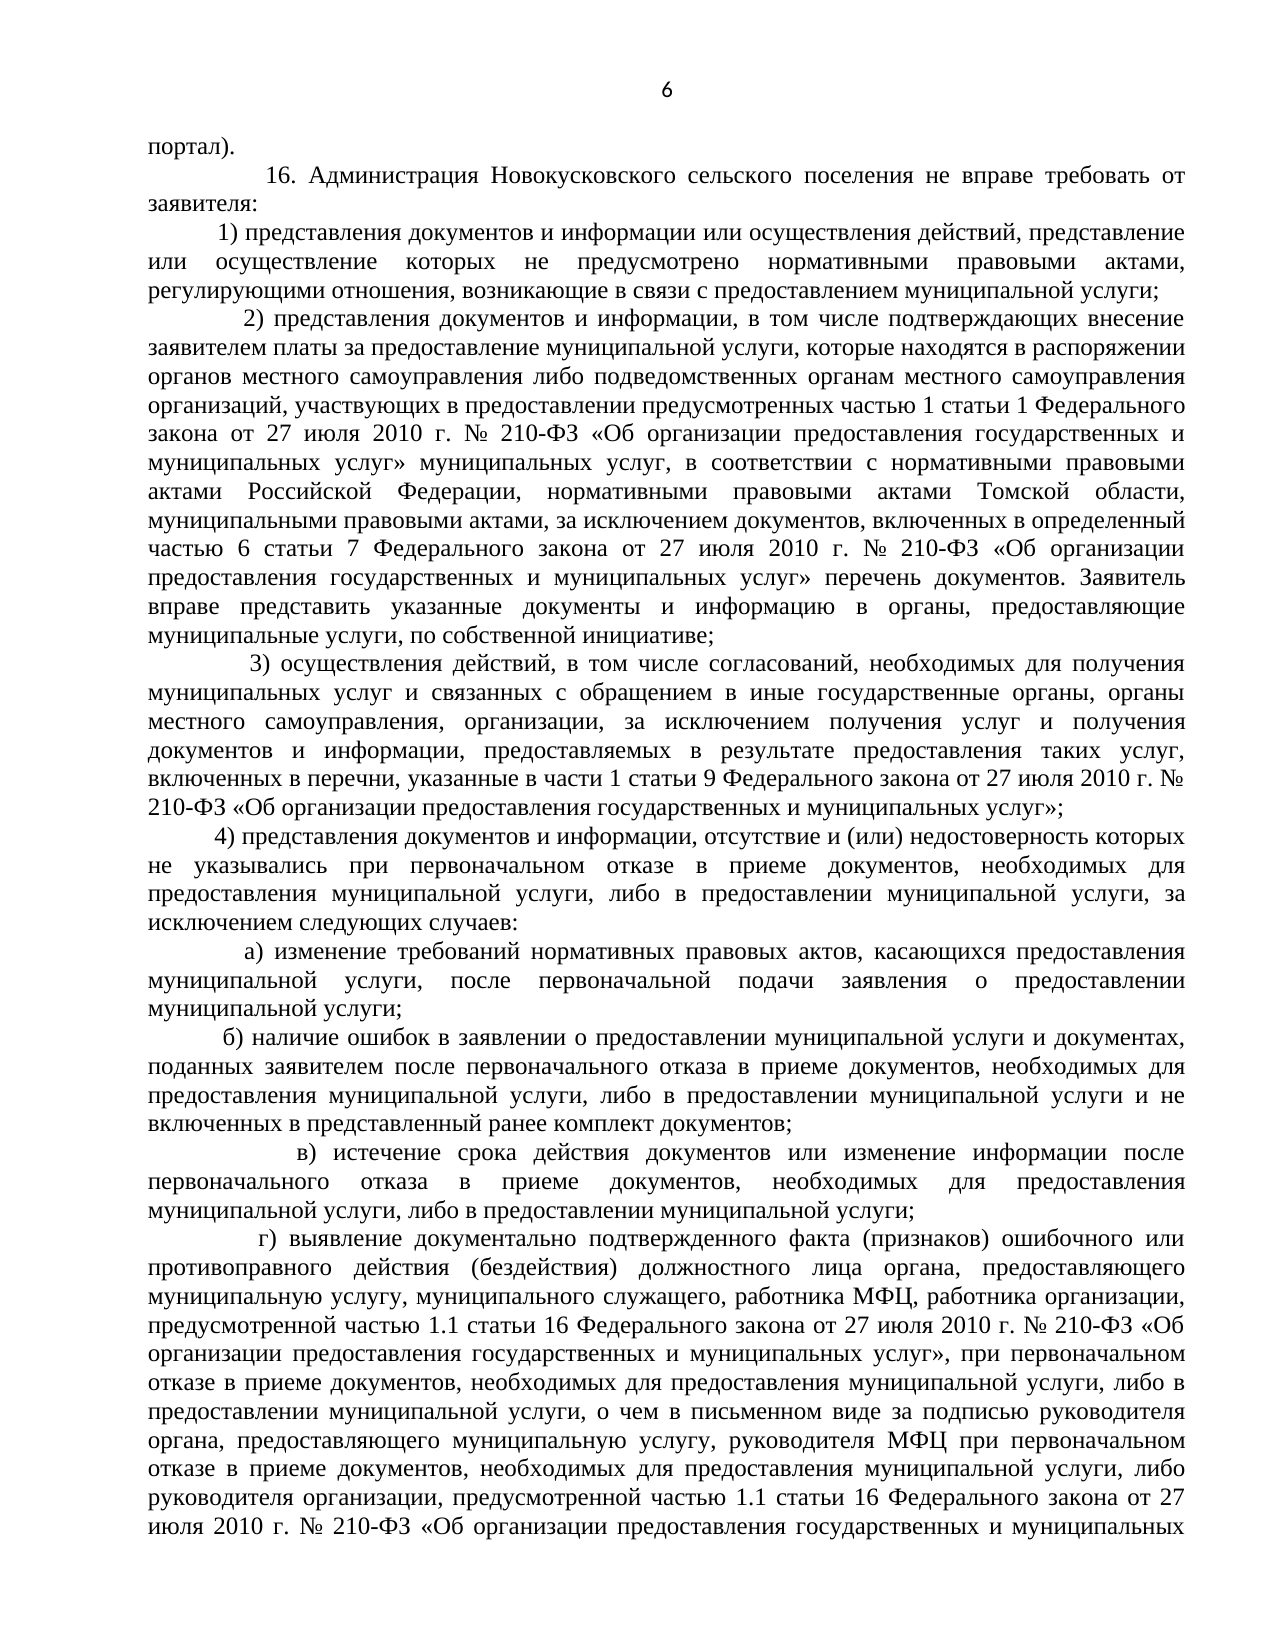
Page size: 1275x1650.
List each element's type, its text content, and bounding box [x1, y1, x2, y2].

text в) истечение срока действия документов или изменение информации после первоначального отказа в приеме документов, необходимых для предоставления муниципальной услуги, либо в предоставлении муниципальной услуги; [148, 1137, 1186, 1223]
text 2) представления документов и информации, в том числе подтверждающих внесение заявителем платы за предоставление муниципальной услуги, которые находятся в распоряжении органов местного самоуправления либо подведомственных органам местного самоуправления организаций, участвующих в предоставлении предусмотренных частью 1 статьи 1 Федерального закона от 27 июля 2010 г. № 210-ФЗ «Об организации предоставления государственных и муниципальных услуг» муниципальных услуг, в соответствии с нормативными правовыми актами Российской Федерации, нормативными правовыми актами Томской области, муниципальными правовыми актами, за исключением документов, включенных в определенный частью 6 статьи 7 Федерального закона от 27 июля 2010 г. № 210-ФЗ «Об организации предоставления государственных и муниципальных услуг» перечень документов. Заявитель вправе представить указанные документы и информацию в органы, предоставляющие муниципальные услуги, по собственной инициативе; [148, 303, 1186, 648]
text 4) представления документов и информации, отсутствие и (или) недостоверность которых не указывались при первоначальном отказе в приеме документов, необходимых для предоставления муниципальной услуги, либо в предоставлении муниципальной услуги, за исключением следующих случаев: [148, 821, 1186, 936]
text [148, 131, 1186, 160]
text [148, 1223, 1186, 1540]
text 1) представления документов и информации или осуществления действий, представление или осуществление которых не предусмотрено нормативными правовыми актами, регулирующими отношения, возникающие в связи с предоставлением муниципальной услуги; [148, 217, 1186, 303]
text а) изменение требований нормативных правовых актов, касающихся предоставления муниципальной услуги, после первоначальной подачи заявления о предоставлении муниципальной услуги; [148, 936, 1186, 1022]
text б) наличие ошибок в заявлении о предоставлении муниципальной услуги и документах, поданных заявителем после первоначального отказа в приеме документов, необходимых для предоставления муниципальной услуги, либо в предоставлении муниципальной услуги и не включенных в представленный ранее комплект документов; [148, 1022, 1186, 1137]
text 3) осуществления действий, в том числе согласований, необходимых для получения муниципальных услуг и связанных с обращением в иные государственные органы, органы местного самоуправления, организации, за исключением получения услуг и получения документов и информации, предоставляемых в результате предоставления таких услуг, включенных в перечни, указанные в части 1 статьи 9 Федерального закона от 27 июля 2010 г. № 210-ФЗ «Об организации предоставления государственных и муниципальных услуг»; [148, 648, 1186, 821]
text 16. Администрация Новокусковского сельского поселения не вправе требовать от заявителя: [148, 160, 1186, 217]
